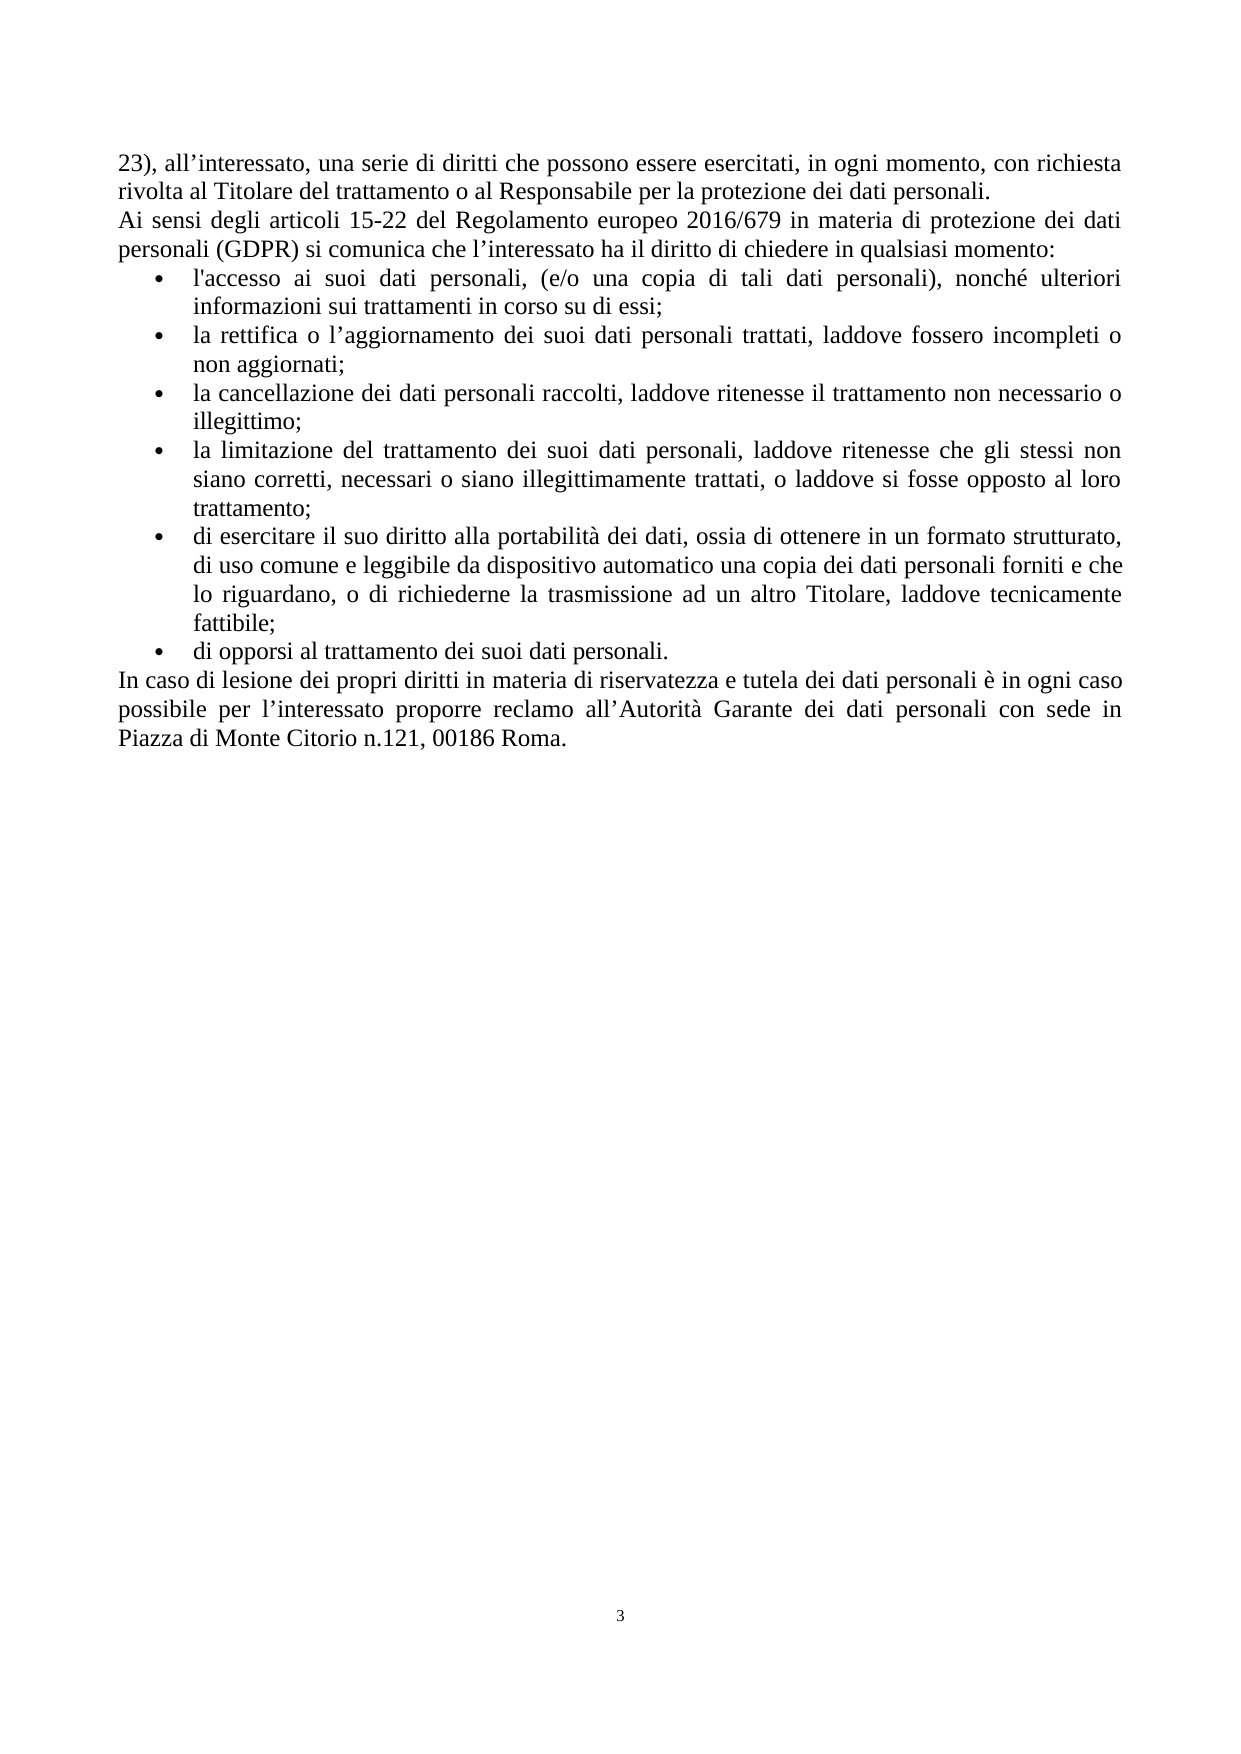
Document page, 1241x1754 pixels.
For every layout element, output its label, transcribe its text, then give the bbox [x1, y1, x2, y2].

list di opporsi al trattamento dei suoi dati personali. [155, 636, 1134, 665]
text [118, 148, 1123, 205]
list la cancellazione dei dati personali raccolti, laddove ritenesse il trattamento non necessario o illegittimo; [155, 378, 1123, 435]
list la rettifica o l’aggiornamento dei suoi dati personali trattati, laddove fossero incompleti o non aggiornati; [155, 320, 1123, 378]
text In caso di lesione dei propri diritti in materia di riservatezza e tutela dei dati personali è in ogni caso possibile per l’interessato proporre reclamo all’Autorità Garante dei dati personali con sede in Piazza di Monte Citorio n.121, 00186 Roma. [118, 665, 1123, 751]
text Ai sensi degli articoli 15-22 del Regolamento europeo 2016/679 in materia di protezione dei dati personali (GDPR) si comunica che l’interessato ha il diritto di chiedere in qualsiasi momento: [118, 205, 1123, 263]
list di esercitare il suo diritto alla portabilità dei dati, ossia di ottenere in un formato strutturato, di uso comune e leggibile da dispositivo automatico una copia dei dati personali forniti e che lo riguardano, o di richiederne la trasmissione ad un altro Titolare, laddove tecnicamente fattibile; [155, 521, 1123, 636]
list la limitazione del trattamento dei suoi dati personali, laddove ritenesse che gli stessi non siano corretti, necessari o siano illegittimamente trattati, o laddove si fosse opposto al loro trattamento; [155, 435, 1123, 521]
list l'accesso ai suoi dati personali, (e/o una copia di tali dati personali), nonché ulteriori informazioni sui trattamenti in corso su di essi; [155, 263, 1123, 320]
